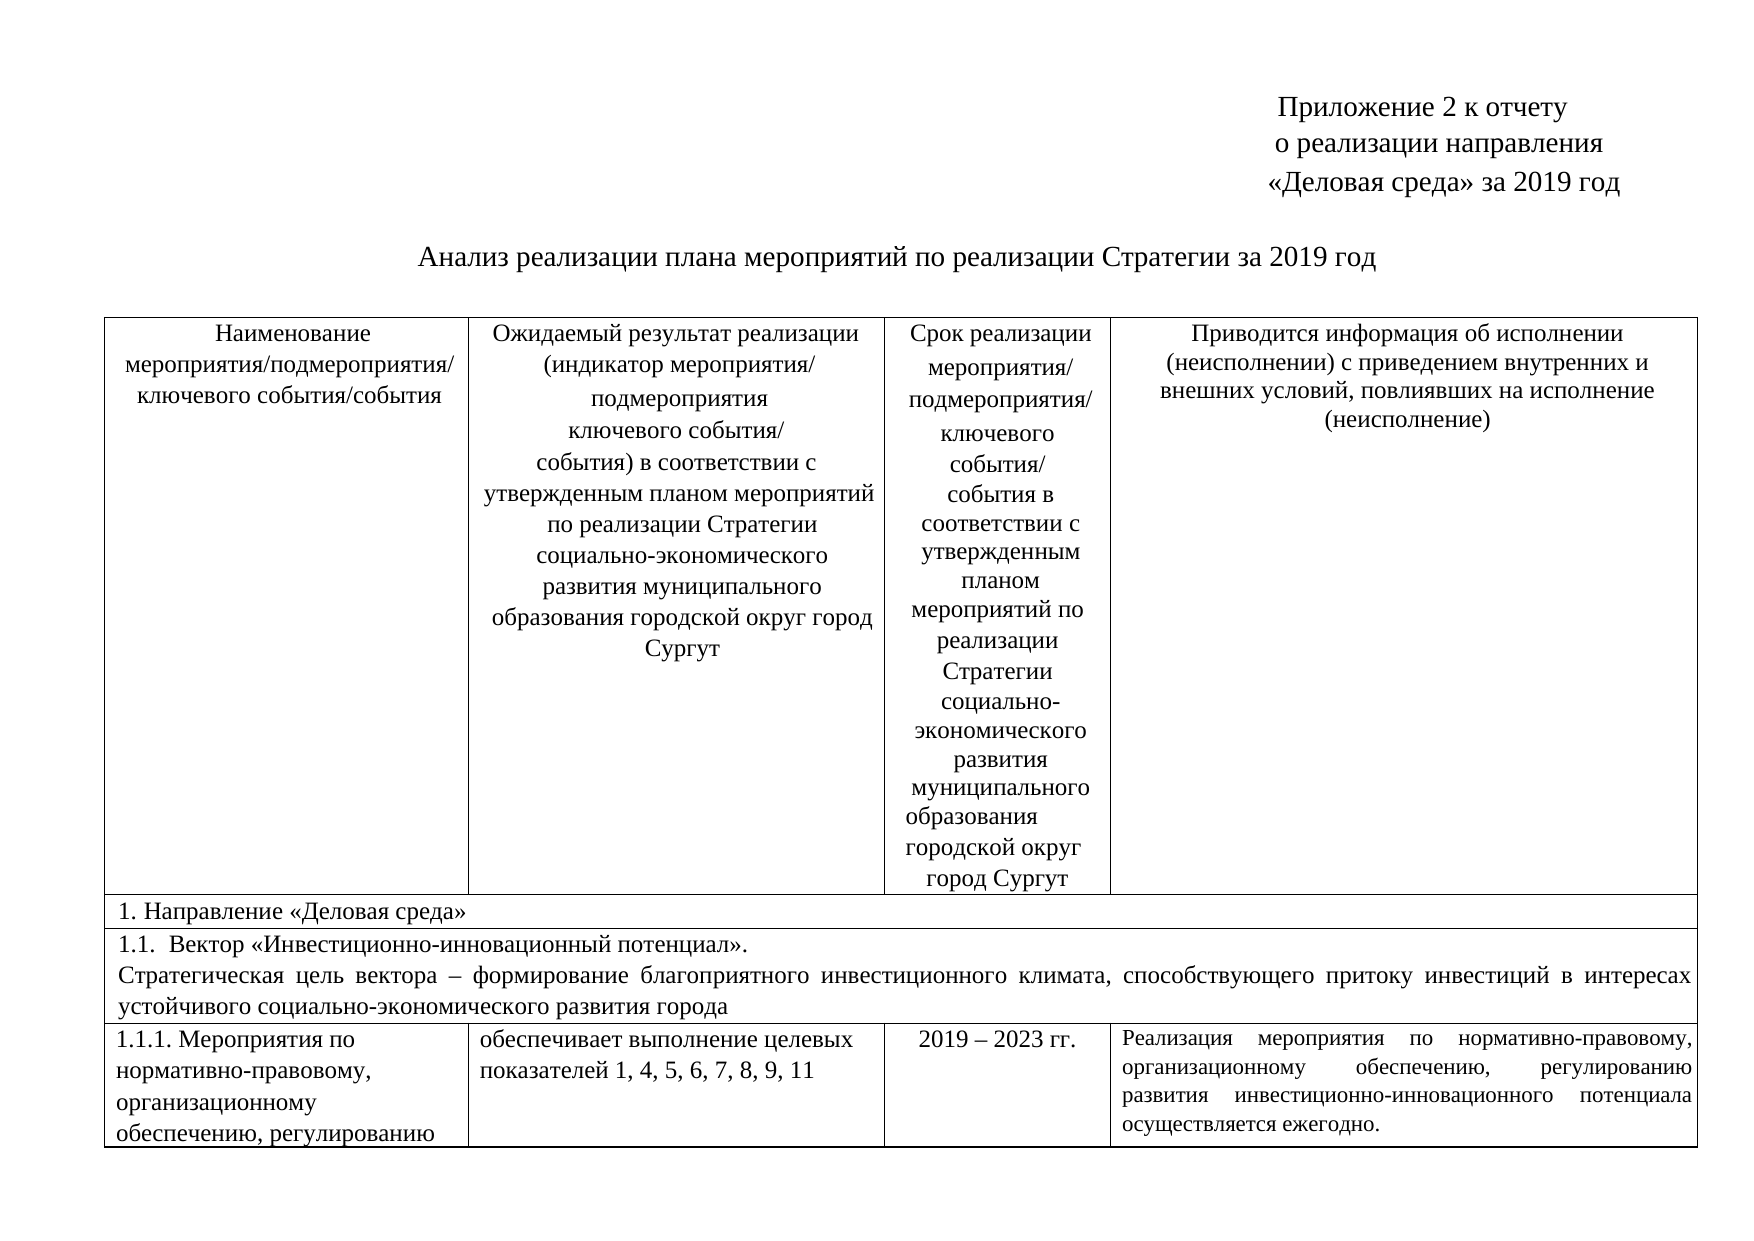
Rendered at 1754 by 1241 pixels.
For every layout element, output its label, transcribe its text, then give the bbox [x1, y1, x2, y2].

text Анализ реализации плана мероприятий по реализации Стратегии за 2019 год [102, 239, 1692, 273]
table_cell 1. Направление «Деловая среда» [105, 895, 1697, 927]
text о реализации направления [1165, 125, 1625, 159]
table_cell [105, 1024, 468, 1146]
text «Деловая среда» за 2019 год [1165, 164, 1625, 197]
text Приложение 2 к отчету [103, 89, 1568, 123]
table_header Наименование мероприятия/подмероприятия/ ключевого события/события [105, 318, 468, 894]
table_header Ожидаемый результат реализации (индикатор мероприятия/ подмероприятия ключевого события/ события) в соответствии с утвержденным планом мероприятий по реализации Стратегии социально-экономического развития муниципального образования городской округ город Сургут [469, 318, 884, 894]
table_cell 1.1. Вектор «Инвестиционно-инновационный потенциал». Стратегическая цель вектора – формирование благоприятного инвестиционного климата, способствующего притоку инвестиций в интересах устойчивого социально-экономического развития города [105, 929, 1697, 1023]
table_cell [1111, 1024, 1697, 1146]
table_header Срок реализации мероприятия/ подмероприятия/ ключевого события/ события в соответствии с утвержденным планом мероприятий по реализации Стратегии социально-экономического развития муниципального образования городской округ город Сургут [885, 318, 1110, 894]
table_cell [469, 1024, 884, 1146]
table_header Приводится информация об исполнении (неисполнении) с приведением внутренних и внешних условий, повлиявших на исполнение (неисполнение) [1111, 318, 1697, 894]
table_cell 2019 – 2023 гг. [885, 1024, 1110, 1146]
